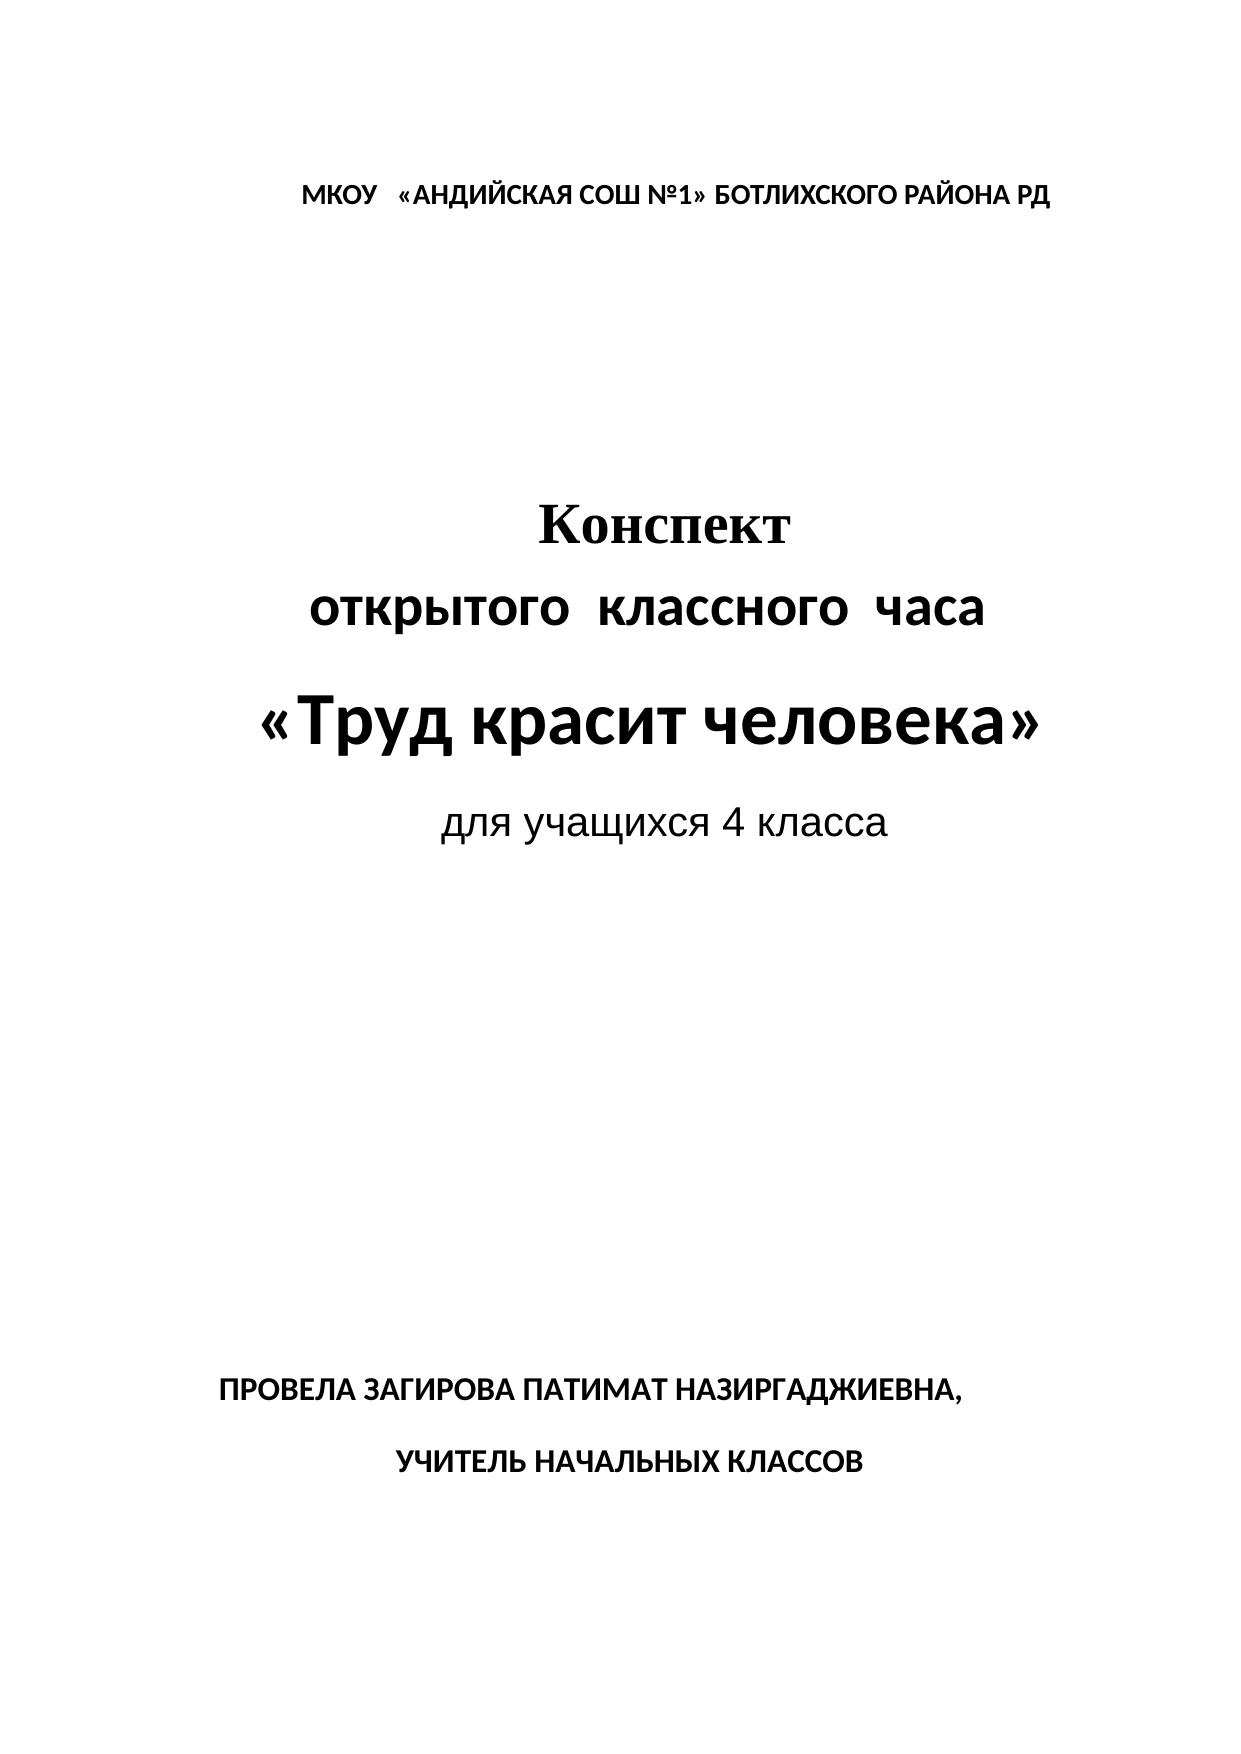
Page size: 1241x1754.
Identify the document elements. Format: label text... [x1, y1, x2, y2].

text «Труд красит человека» [177, 672, 1152, 763]
text открытого классного часа [177, 569, 1152, 640]
text для учащихся 4 класса [177, 798, 1152, 846]
text Конспект [177, 489, 1152, 557]
text УЧИТЕЛЬ НАЧАЛЬНЫХ КЛАССОВ [177, 1440, 1152, 1481]
text ПРОВЕЛА ЗАГИРОВА ПАТИМАТ НАЗИРГАДЖИЕВНА, [177, 1368, 1152, 1409]
text МКОУ «АНДИЙСКАЯ СОШ №1» БОТЛИХСКОГО РАЙОНА РД [177, 171, 1152, 212]
